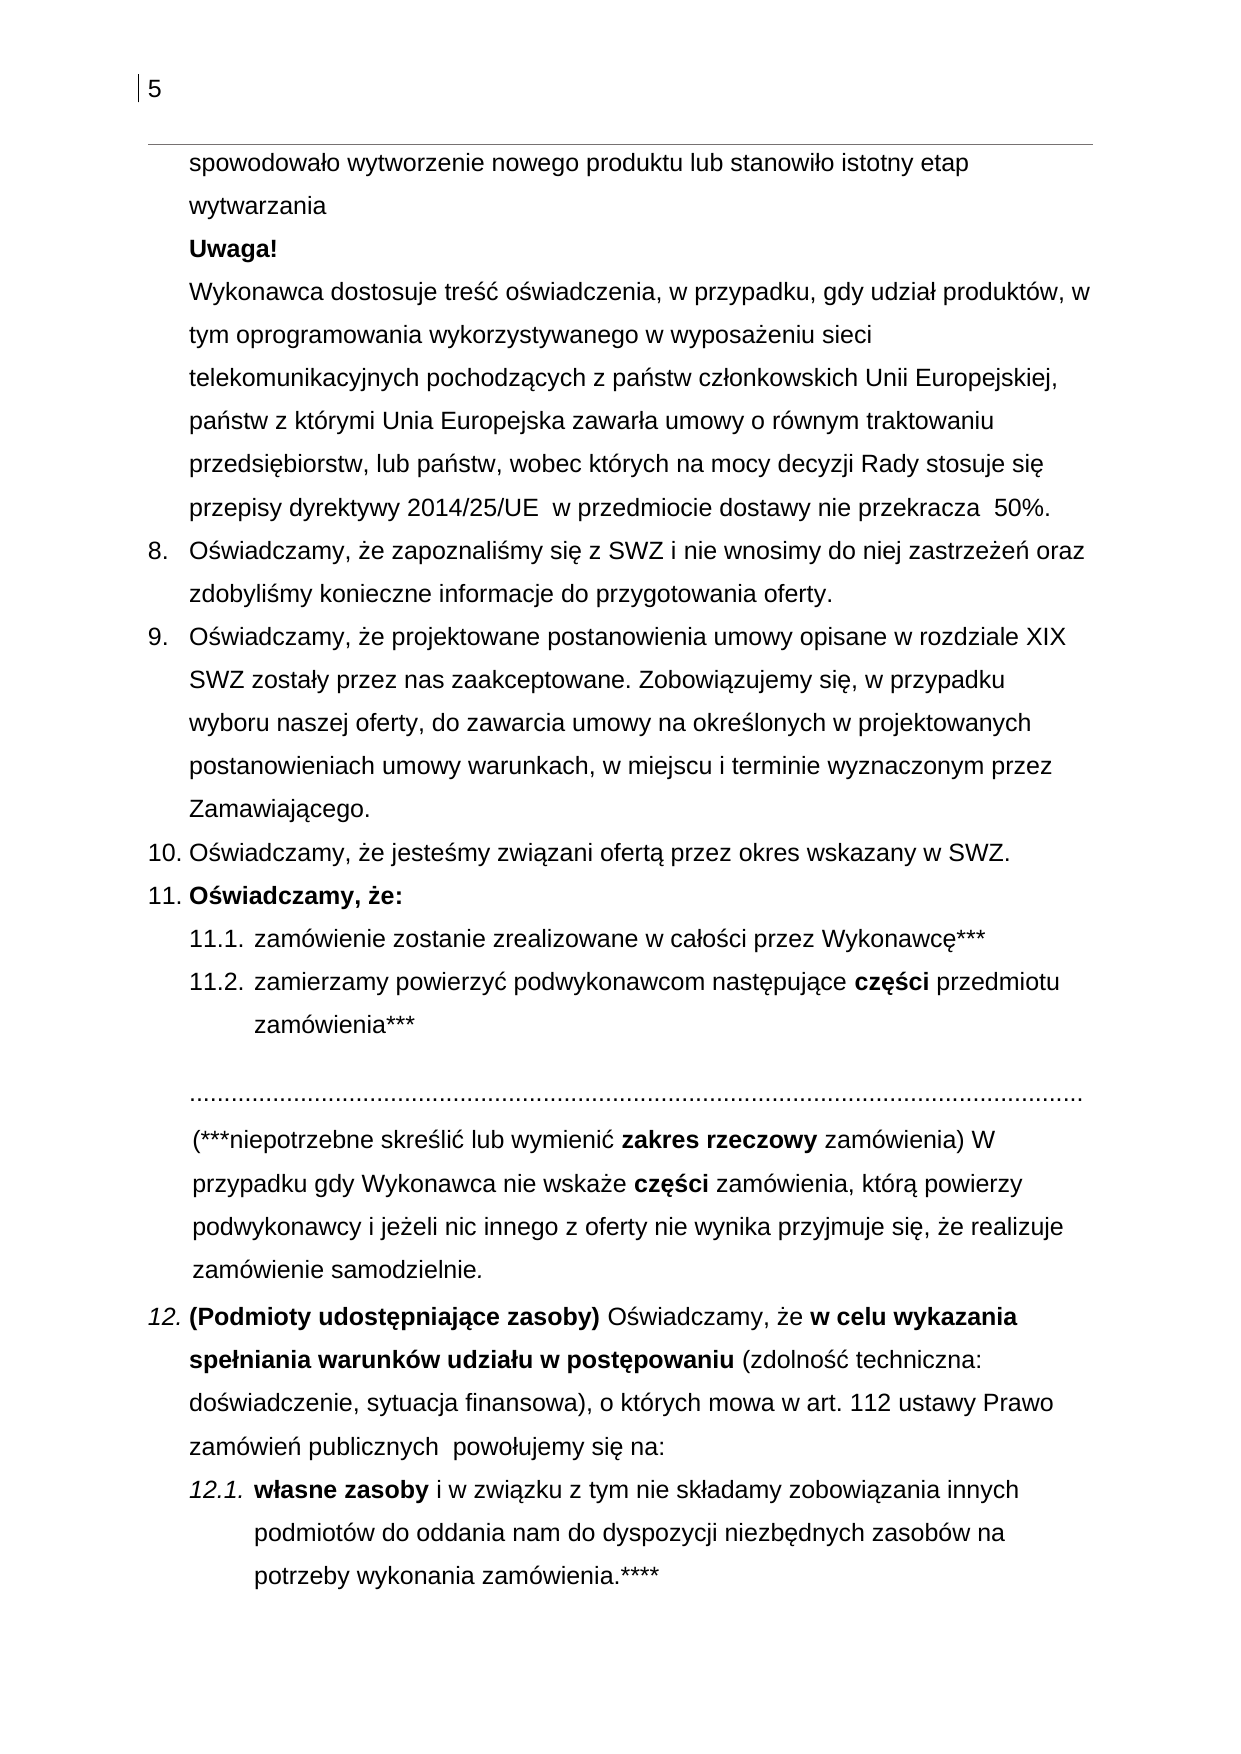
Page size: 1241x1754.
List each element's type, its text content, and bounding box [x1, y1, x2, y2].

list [189, 148, 1093, 219]
list zamierzamy powierzyć podwykonawcom następujące części przedmiotu zamówienia*** [189, 967, 1093, 1039]
list zamówienie zostanie zrealizowane w całości przez Wykonawcę*** [189, 924, 1093, 953]
list Oświadczamy, że: [148, 881, 1093, 909]
text ................................................................................................................................. [189, 1078, 1093, 1107]
list Oświadczamy, że zapoznaliśmy się z SWZ i nie wnosimy do niej zastrzeżeń oraz zdobyliśmy konieczne informacje do przygotowania oferty. [148, 536, 1093, 608]
list Wykonawca dostosuje treść oświadczenia, w przypadku, gdy udział produktów, w tym oprogramowania wykorzystywanego w wyposażeniu sieci telekomunikacyjnych pochodzących z państw członkowskich Unii Europejskiej, państw z którymi Unia Europejska zawarła umowy o równym traktowaniu przedsiębiorstw, lub państw, wobec których na mocy decyzji Rady stosuje się przepisy dyrektywy 2014/25/UE w przedmiocie dostawy nie przekracza 50%. [189, 277, 1093, 521]
text (***niepotrzebne skreślić lub wymienić zakres rzeczowy zamówienia) W przypadku gdy Wykonawca nie wskaże części zamówienia, którą powierzy podwykonawcy i jeżeli nic innego z oferty nie wynika przyjmuje się, że realizuje zamówienie samodzielnie. [192, 1126, 1093, 1284]
list Oświadczamy, że projektowane postanowienia umowy opisane w rozdziale XIX SWZ zostały przez nas zaakceptowane. Zobowiązujemy się, w przypadku wyboru naszej oferty, do zawarcia umowy na określonych w projektowanych postanowieniach umowy warunkach, w miejscu i terminie wyznaczonym przez Zamawiającego. [148, 622, 1093, 823]
list Uwaga! [189, 234, 1093, 263]
list własne zasoby i w związku z tym nie składamy zobowiązania innych podmiotów do oddania nam do dyspozycji niezbędnych zasobów na potrzeby wykonania zamówienia.**** [189, 1475, 1093, 1590]
list Oświadczamy, że jesteśmy związani ofertą przez okres wskazany w SWZ. [148, 838, 1093, 866]
list (Podmioty udostępniające zasoby) Oświadczamy, że w celu wykazania spełniania warunków udziału w postępowaniu (zdolność techniczna: doświadczenie, sytuacja finansowa), o których mowa w art. 112 ustawy Prawo zamówień publicznych powołujemy się na: [148, 1302, 1093, 1460]
